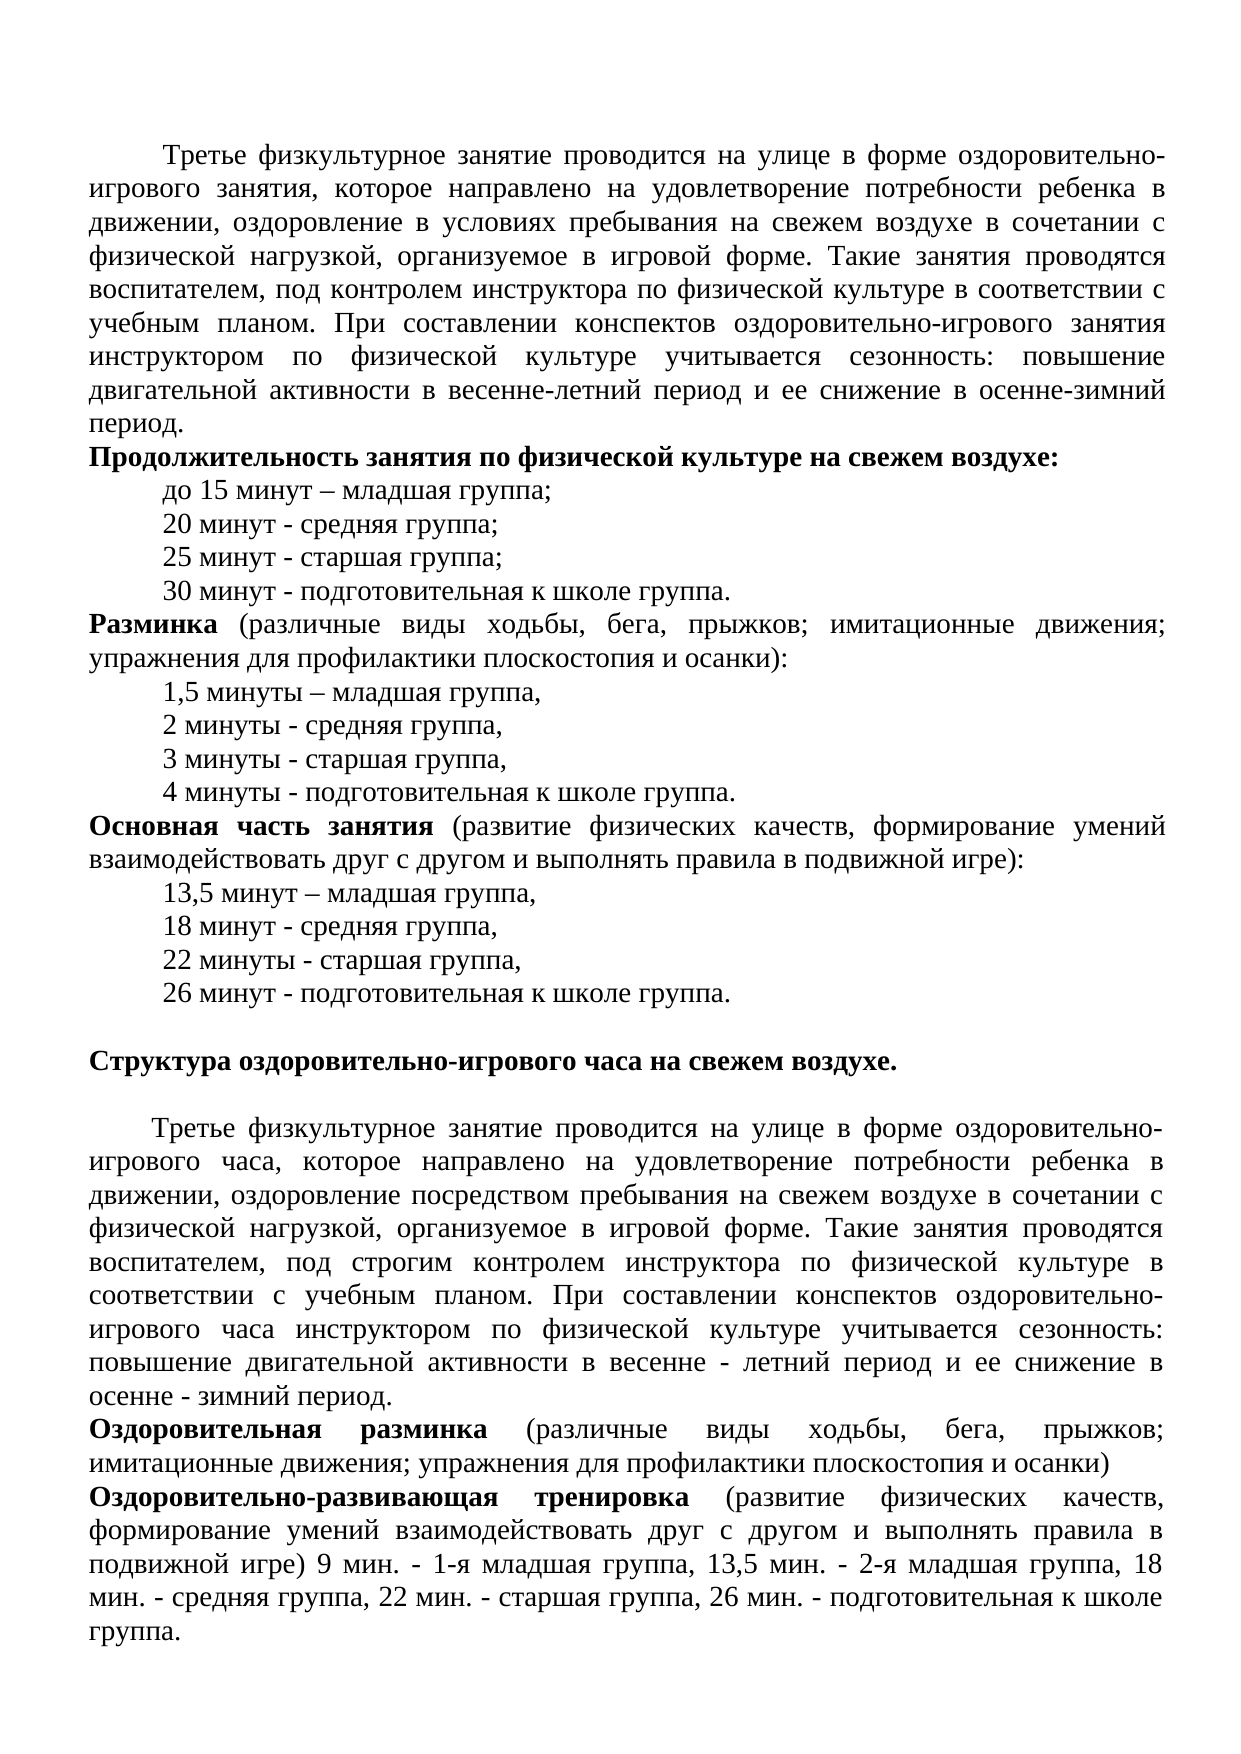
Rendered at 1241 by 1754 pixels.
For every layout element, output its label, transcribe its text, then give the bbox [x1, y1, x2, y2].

text 18 минут - средняя группа, [89, 908, 1167, 942]
text 13,5 минут – младшая группа, [89, 875, 1167, 908]
text 4 минуты - подготовительная к школе группа. [89, 774, 1167, 808]
text Структура оздоровительно-игрового часа на свежем воздухе. [89, 1043, 1167, 1076]
text Продолжительность занятия по физической культуре на свежем воздухе: [89, 439, 1167, 472]
text Оздоровительно-развивающая тренировка (развитие физических качеств, формирование умений взаимодействовать друг с другом и выполнять правила в подвижной игре) 9 мин. - 1-я младшая группа, 13,5 мин. - 2-я младшая группа, 18 мин. - средняя группа, 22 мин. - старшая группа, 26 мин. - подготовительная к школе группа. [89, 1479, 1164, 1646]
text до 15 минут – младшая группа; [89, 472, 1167, 506]
text 25 минут - старшая группа; [89, 539, 1167, 573]
text 1,5 минуты – младшая группа, [89, 674, 1167, 707]
text 26 минут - подготовительная к школе группа. [89, 976, 1167, 1009]
text 22 минуты - старшая группа, [89, 942, 1167, 976]
text Оздоровительная разминка (различные виды ходьбы, бега, прыжков; имитационные движения; упражнения для профилактики плоскостопия и осанки) [89, 1412, 1164, 1479]
text 3 минуты - старшая группа, [89, 741, 1167, 774]
text 2 минуты - средняя группа, [89, 707, 1167, 741]
text 30 минут - подготовительная к школе группа. [89, 573, 1167, 607]
text Разминка (различные виды ходьбы, бега, прыжков; имитационные движения; упражнения для профилактики плоскостопия и осанки): [89, 607, 1167, 674]
text Третье физкультурное занятие проводится на улице в форме оздоровительно-игрового занятия, которое направлено на удовлетворение потребности ребенка в движении, оздоровление в условиях пребывания на свежем воздухе в сочетании с физической нагрузкой, организуемое в игровой форме. Такие занятия проводятся воспитателем, под контролем инструктора по физической культуре в соответствии с учебным планом. При составлении конспектов оздоровительно-игрового занятия инструктором по физической культуре учитывается сезонность: повышение двигательной активности в весенне-летний период и ее снижение в осенне-зимний период. [89, 137, 1167, 439]
text Третье физкультурное занятие проводится на улице в форме оздоровительно- игрового часа, которое направлено на удовлетворение потребности ребенка в движении, оздоровление посредством пребывания на свежем воздухе в сочетании с физической нагрузкой, организуемое в игровой форме. Такие занятия проводятся воспитателем, под строгим контролем инструктора по физической культуре в соответствии с учебным планом. При составлении конспектов оздоровительно- игрового часа инструктором по физической культуре учитывается сезонность: повышение двигательной активности в весенне - летний период и ее снижение в осенне - зимний период. [89, 1110, 1164, 1412]
text 20 минут - средняя группа; [89, 506, 1167, 539]
text Основная часть занятия (развитие физических качеств, формирование умений взаимодействовать друг с другом и выполнять правила в подвижной игре): [89, 808, 1167, 875]
